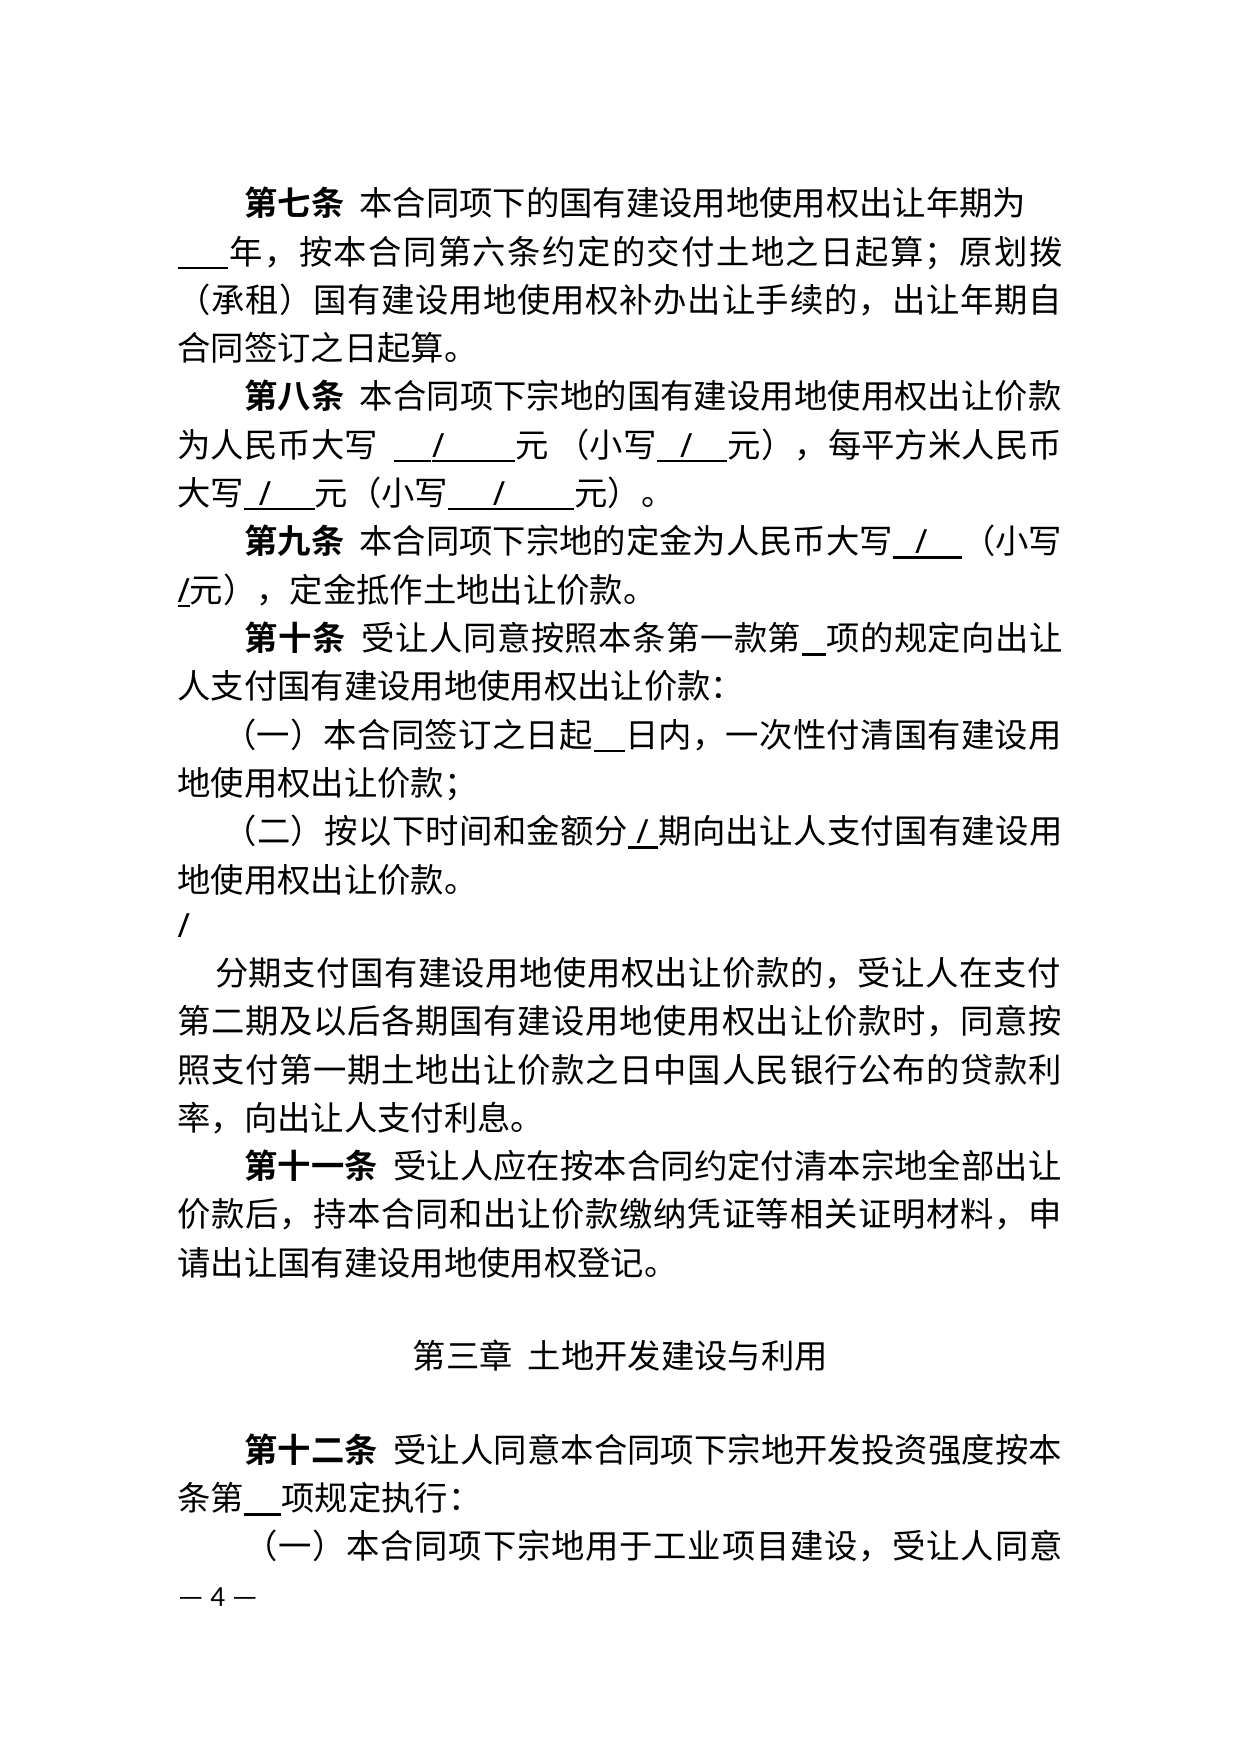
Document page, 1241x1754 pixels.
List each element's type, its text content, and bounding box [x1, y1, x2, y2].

text 第十二条 受让人同意本合同项下宗地开发投资强度按本条第 项规定执行： [177, 1424, 1063, 1520]
text 第九条 本合同项下宗地的定金为人民币大写 / （小写 /元），定金抵作土地出让价款。 [177, 515, 1063, 612]
text 第七条 本合同项下的国有建设用地使用权出让年期为 [177, 177, 1063, 225]
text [177, 1520, 1063, 1568]
text （二）按以下时间和金额分 / 期向出让人支付国有建设用地使用权出让价款。 [177, 805, 1063, 902]
text 分期支付国有建设用地使用权出让价款的，受让人在支付第二期及以后各期国有建设用地使用权出让价款时，同意按照支付第一期土地出让价款之日中国人民银行公布的贷款利率，向出让人支付利息。 [177, 947, 1063, 1140]
text 年，按本合同第六条约定的交付土地之日起算；原划拨（承租）国有建设用地使用权补办出让手续的，出让年期自合同签订之日起算。 [177, 225, 1063, 370]
text / [177, 902, 1063, 947]
text 第十一条 受让人应在按本合同约定付清本宗地全部出让价款后，持本合同和出让价款缴纳凭证等相关证明材料，申请出让国有建设用地使用权登记。 [177, 1140, 1063, 1285]
text （一）本合同签订之日起 日内，一次性付清国有建设用地使用权出让价款； [177, 708, 1063, 805]
text 第八条 本合同项下宗地的国有建设用地使用权出让价款为人民币大写 / 元 （小写 / 元），每平方米人民币大写 / 元（小写 / 元）。 [177, 370, 1063, 515]
text 第十条 受让人同意按照本条第一款第 项的规定向出让人支付国有建设用地使用权出让价款： [177, 612, 1063, 708]
text 第三章 土地开发建设与利用 [177, 1330, 1063, 1378]
